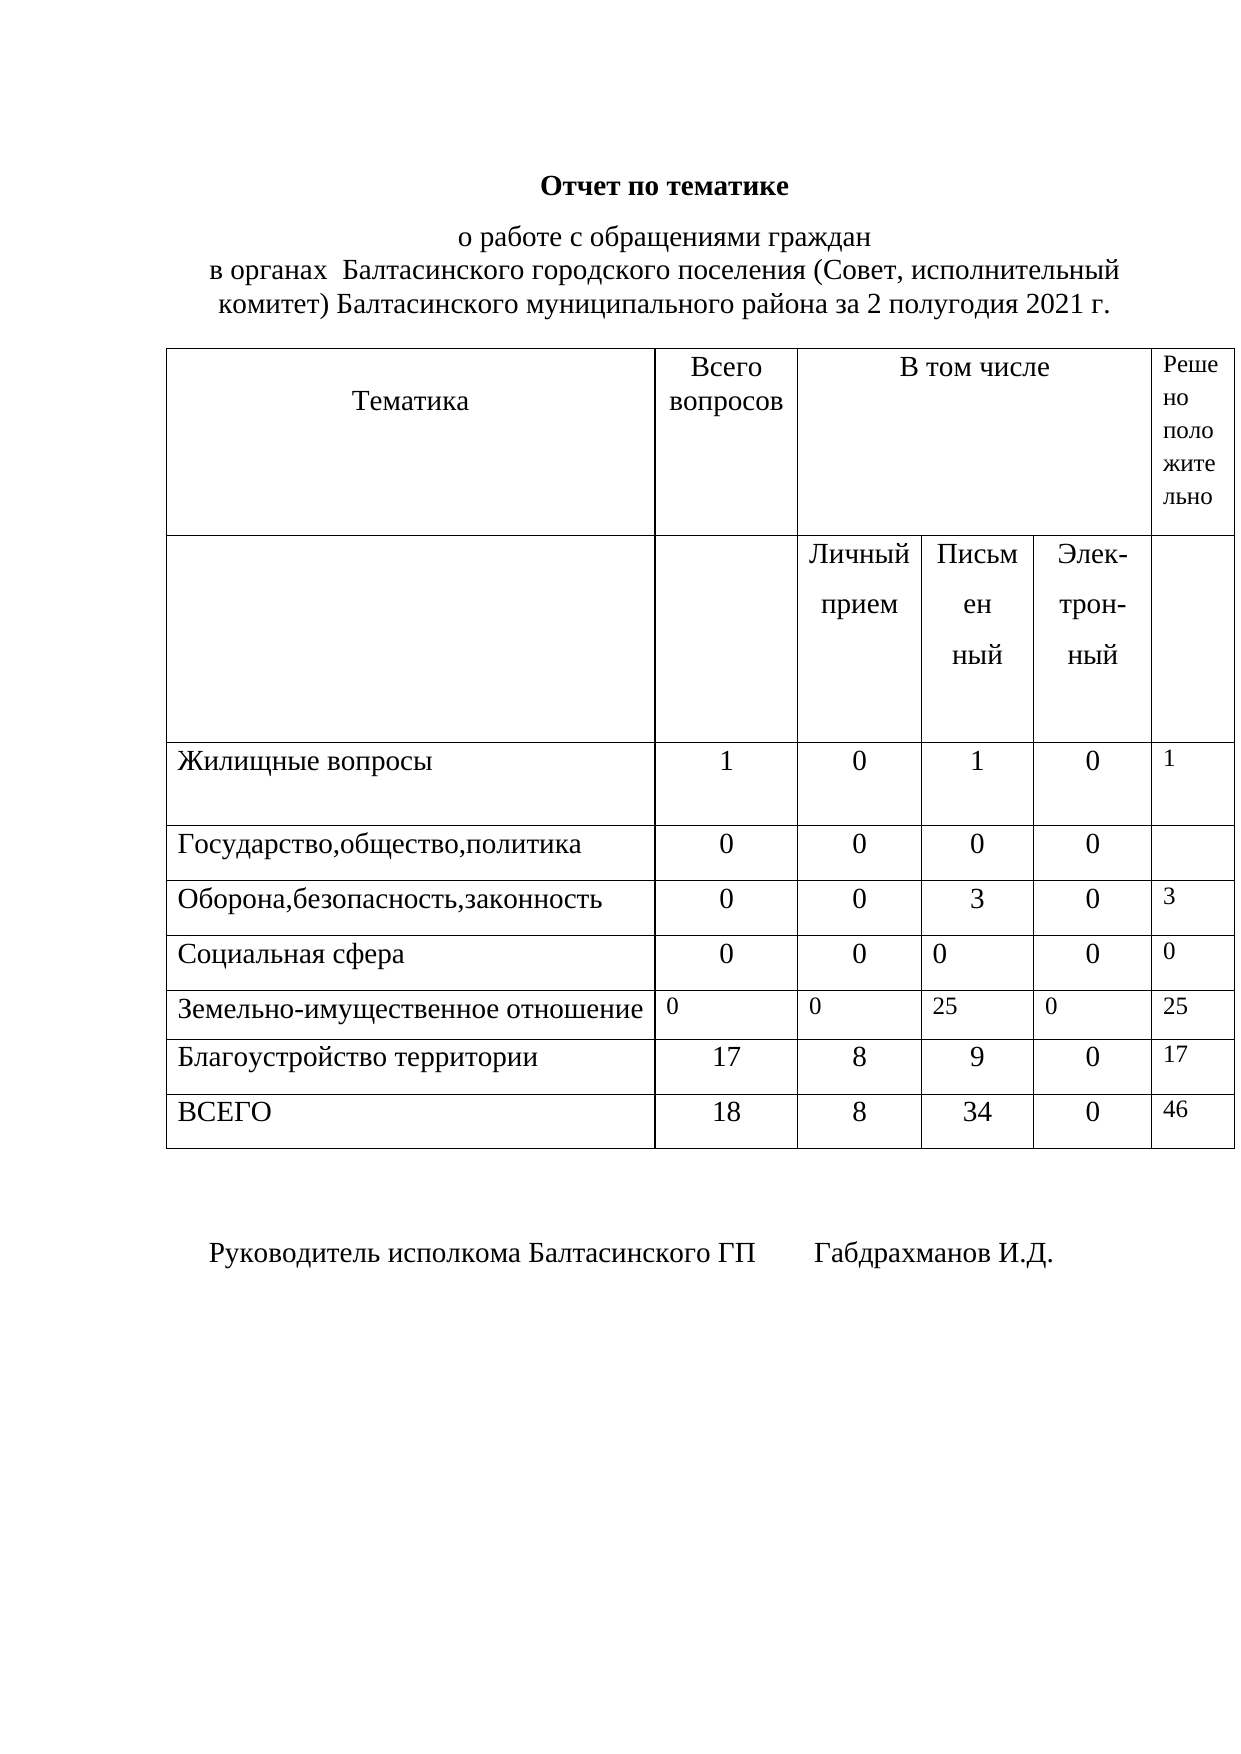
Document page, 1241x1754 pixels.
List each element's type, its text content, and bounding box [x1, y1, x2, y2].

table_header Тематика [167, 349, 654, 535]
table_cell 25 [922, 991, 1033, 1038]
table_cell 0 [1034, 743, 1151, 825]
table_header В том числе [798, 349, 1151, 535]
table_cell 0 [1034, 881, 1151, 935]
table_cell Государство,общество,политика [167, 826, 654, 880]
table_cell 0 [1034, 1040, 1151, 1093]
table_cell ВСЕГО [167, 1095, 654, 1148]
table_cell Элек-трон-ный [1034, 536, 1151, 742]
table_cell 18 [656, 1095, 797, 1148]
table_cell 0 [798, 881, 921, 935]
table_cell 0 [1034, 936, 1151, 990]
table_cell 0 [922, 936, 1033, 990]
table_cell 3 [922, 881, 1033, 935]
table_cell 0 [798, 826, 921, 880]
table_cell 8 [798, 1040, 921, 1093]
table_cell 25 [1152, 991, 1234, 1038]
table_cell 17 [1152, 1040, 1234, 1093]
table_header Решено положительно [1152, 349, 1234, 535]
text о работе с обращениями граждан [177, 219, 1152, 252]
table_cell Оборона,безопасность,законность [167, 881, 654, 935]
table_cell 0 [656, 881, 797, 935]
table_cell Земельно-имущественное отношение [167, 991, 654, 1038]
table_cell 46 [1152, 1095, 1234, 1148]
table_cell 1 [1152, 743, 1234, 825]
table_cell 8 [798, 1095, 921, 1148]
table_cell 0 [922, 826, 1033, 880]
table_cell 9 [922, 1040, 1033, 1093]
table_cell 0 [656, 936, 797, 990]
table_cell 0 [798, 991, 921, 1038]
table_cell 0 [1152, 936, 1234, 990]
table_cell 1 [656, 743, 797, 825]
table_header Всего вопросов [656, 349, 797, 535]
table_cell 1 [922, 743, 1033, 825]
table_cell Благоустройство территории [167, 1040, 654, 1093]
table_cell Социальная сфера [167, 936, 654, 990]
table_cell 0 [656, 826, 797, 880]
table_cell 0 [1034, 1095, 1151, 1148]
table_cell 3 [1152, 881, 1234, 935]
table_cell 0 [798, 743, 921, 825]
table_cell [1152, 826, 1234, 880]
table_cell 0 [1034, 826, 1151, 880]
table_cell [1152, 536, 1234, 742]
table_cell Письмен ный [922, 536, 1033, 742]
table_cell [167, 536, 654, 742]
table_cell [656, 536, 797, 742]
table_cell 17 [656, 1040, 797, 1093]
table_cell Жилищные вопросы [167, 743, 654, 825]
table_cell 0 [1034, 991, 1151, 1038]
table_cell 0 [798, 936, 921, 990]
table_cell Личный прием [798, 536, 921, 742]
text Отчет по тематике [177, 168, 1152, 202]
text Руководитель исполкома Балтасинского ГП Габдрахманов И.Д. [177, 1236, 1152, 1269]
table_cell 34 [922, 1095, 1033, 1148]
text в органах Балтасинского городского поселения (Совет, исполнительный комитет) Балтасинского муниципального района за 2 полугодия 2021 г. [177, 252, 1152, 319]
table_cell 0 [656, 991, 797, 1038]
